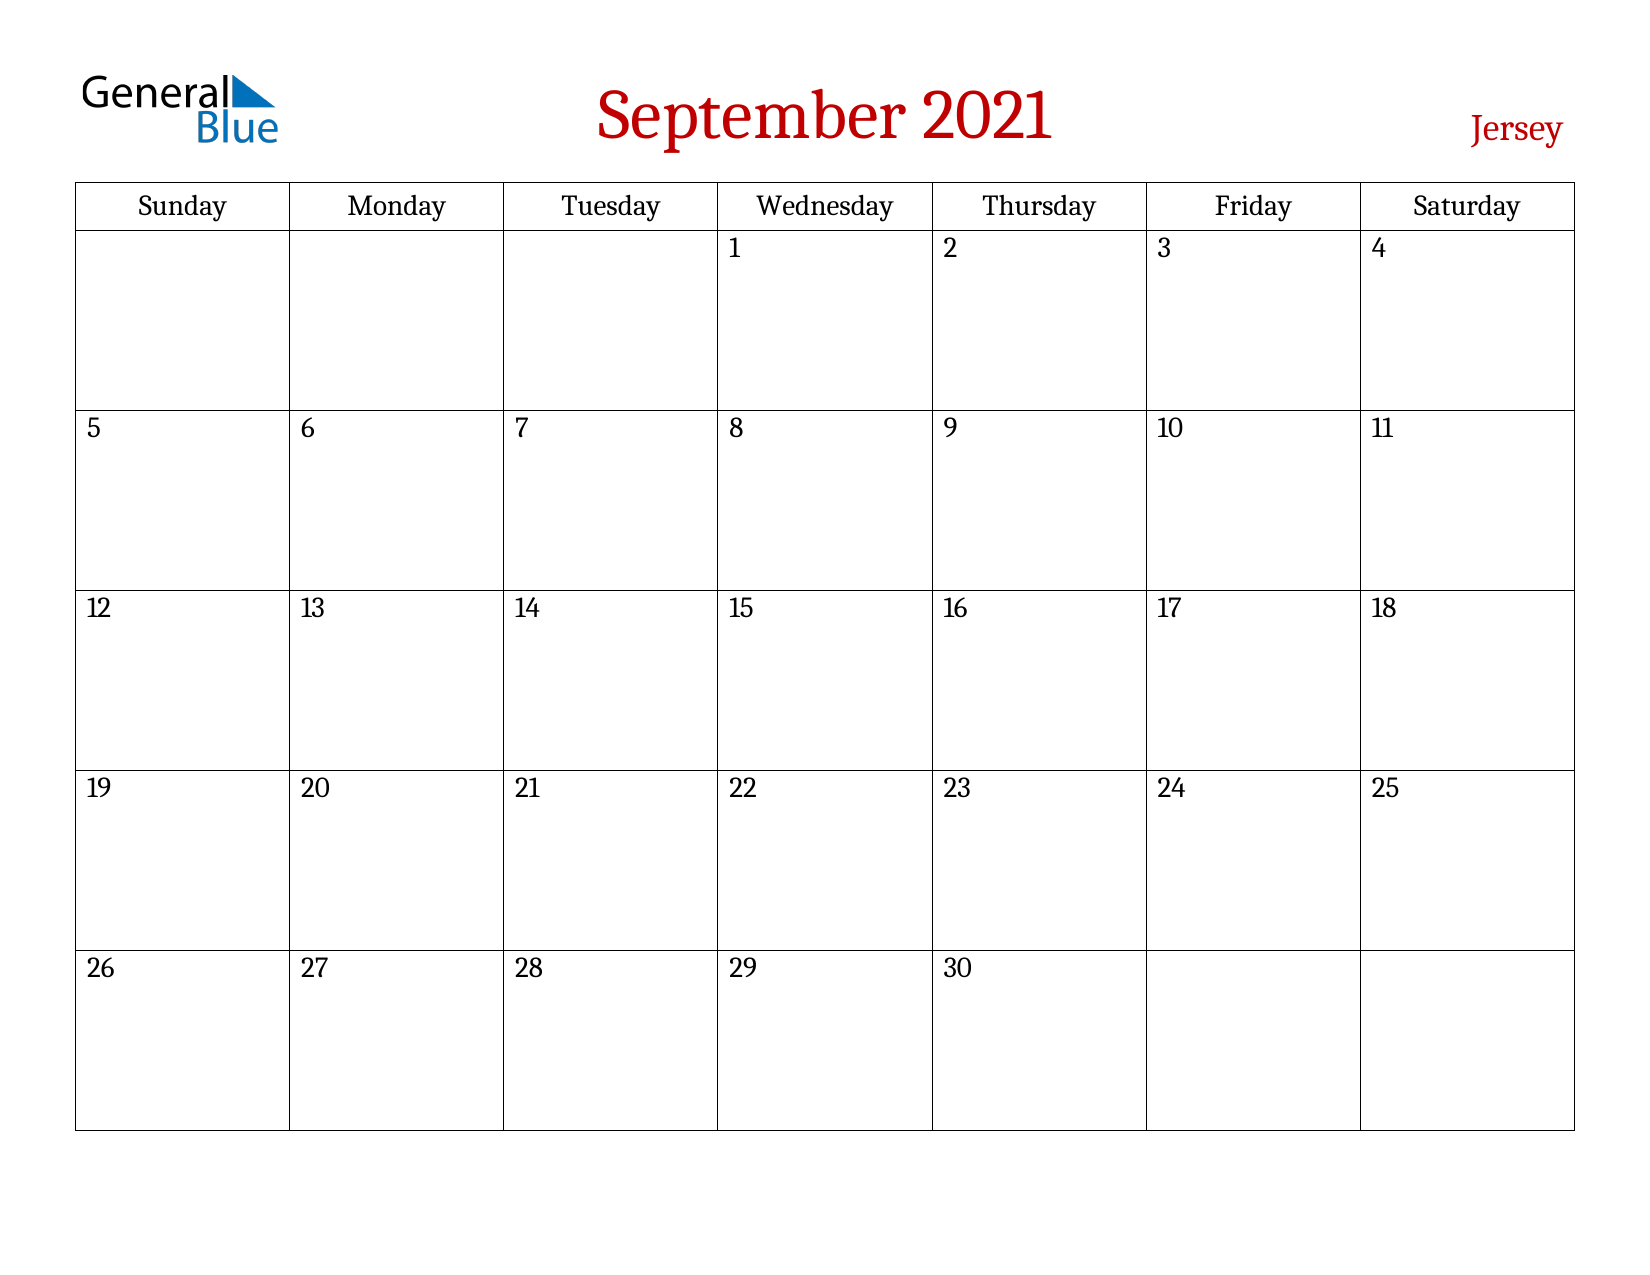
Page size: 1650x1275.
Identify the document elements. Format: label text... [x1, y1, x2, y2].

table_cell 24 [1147, 771, 1360, 805]
table_cell [1147, 265, 1360, 410]
table_cell [1147, 985, 1360, 1130]
table_cell Sunday [76, 183, 289, 230]
table_cell [504, 625, 717, 770]
table_cell [290, 445, 503, 590]
table_cell 1 [718, 231, 932, 264]
table_cell 7 [504, 411, 717, 444]
table_cell 20 [290, 771, 503, 805]
table_cell [933, 625, 1146, 770]
table_cell Thursday [933, 183, 1146, 230]
table_cell [290, 231, 503, 264]
table_cell 27 [290, 951, 503, 985]
table_cell [290, 265, 503, 410]
table_cell [718, 985, 932, 1130]
table_cell [76, 265, 289, 410]
table_cell 8 [718, 411, 932, 444]
table_cell [1147, 625, 1360, 770]
table_cell [504, 265, 717, 410]
table_cell 21 [504, 771, 717, 805]
table_cell [1361, 265, 1574, 410]
table_cell [504, 805, 717, 950]
table_cell 2 [933, 231, 1146, 264]
table_cell Wednesday [718, 183, 932, 230]
table_header [76, 75, 503, 182]
table_cell 30 [933, 951, 1146, 985]
table_cell 28 [504, 951, 717, 985]
table_cell Saturday [1361, 183, 1574, 230]
table_cell [933, 445, 1146, 590]
table_cell [933, 265, 1146, 410]
table_cell [1147, 951, 1360, 985]
table_cell [1361, 951, 1574, 985]
table_cell 17 [1147, 591, 1360, 625]
table_cell 13 [290, 591, 503, 625]
table_cell [290, 985, 503, 1130]
table_cell 9 [933, 411, 1146, 444]
table_cell [718, 445, 932, 590]
table_cell [76, 445, 289, 590]
picture [82, 75, 278, 143]
table_cell 29 [718, 951, 932, 985]
table_cell [1361, 445, 1574, 590]
table_cell 5 [76, 411, 289, 444]
table_cell [718, 805, 932, 950]
table_cell 12 [76, 591, 289, 625]
table_cell [1361, 985, 1574, 1130]
table_cell 22 [718, 771, 932, 805]
table_cell 16 [933, 591, 1146, 625]
table_cell 6 [290, 411, 503, 444]
table_cell [290, 805, 503, 950]
table_cell [76, 231, 289, 264]
table_cell [290, 625, 503, 770]
table_cell 15 [718, 591, 932, 625]
table_cell [1361, 805, 1574, 950]
table_header Jersey [1146, 75, 1574, 182]
table_cell 3 [1147, 231, 1360, 264]
table_cell Friday [1147, 183, 1360, 230]
table_cell 10 [1147, 411, 1360, 444]
table_cell [718, 265, 932, 410]
table_cell [933, 805, 1146, 950]
table_cell [76, 985, 289, 1130]
table_cell Monday [290, 183, 503, 230]
table_cell [718, 625, 932, 770]
table_cell 11 [1361, 411, 1574, 444]
table_cell 26 [76, 951, 289, 985]
table_cell [1147, 805, 1360, 950]
table_cell [504, 445, 717, 590]
table_cell [1147, 445, 1360, 590]
table_cell [504, 231, 717, 264]
table_cell 19 [76, 771, 289, 805]
table_cell 23 [933, 771, 1146, 805]
table_cell [504, 985, 717, 1130]
table_header September 2021 [504, 75, 1146, 182]
table_cell [76, 625, 289, 770]
table_cell Tuesday [504, 183, 717, 230]
table_cell 25 [1361, 771, 1574, 805]
table_cell 4 [1361, 231, 1574, 264]
table_cell 18 [1361, 591, 1574, 625]
table_cell [1361, 625, 1574, 770]
table_cell [76, 805, 289, 950]
table_cell 14 [504, 591, 717, 625]
table_cell [933, 985, 1146, 1130]
